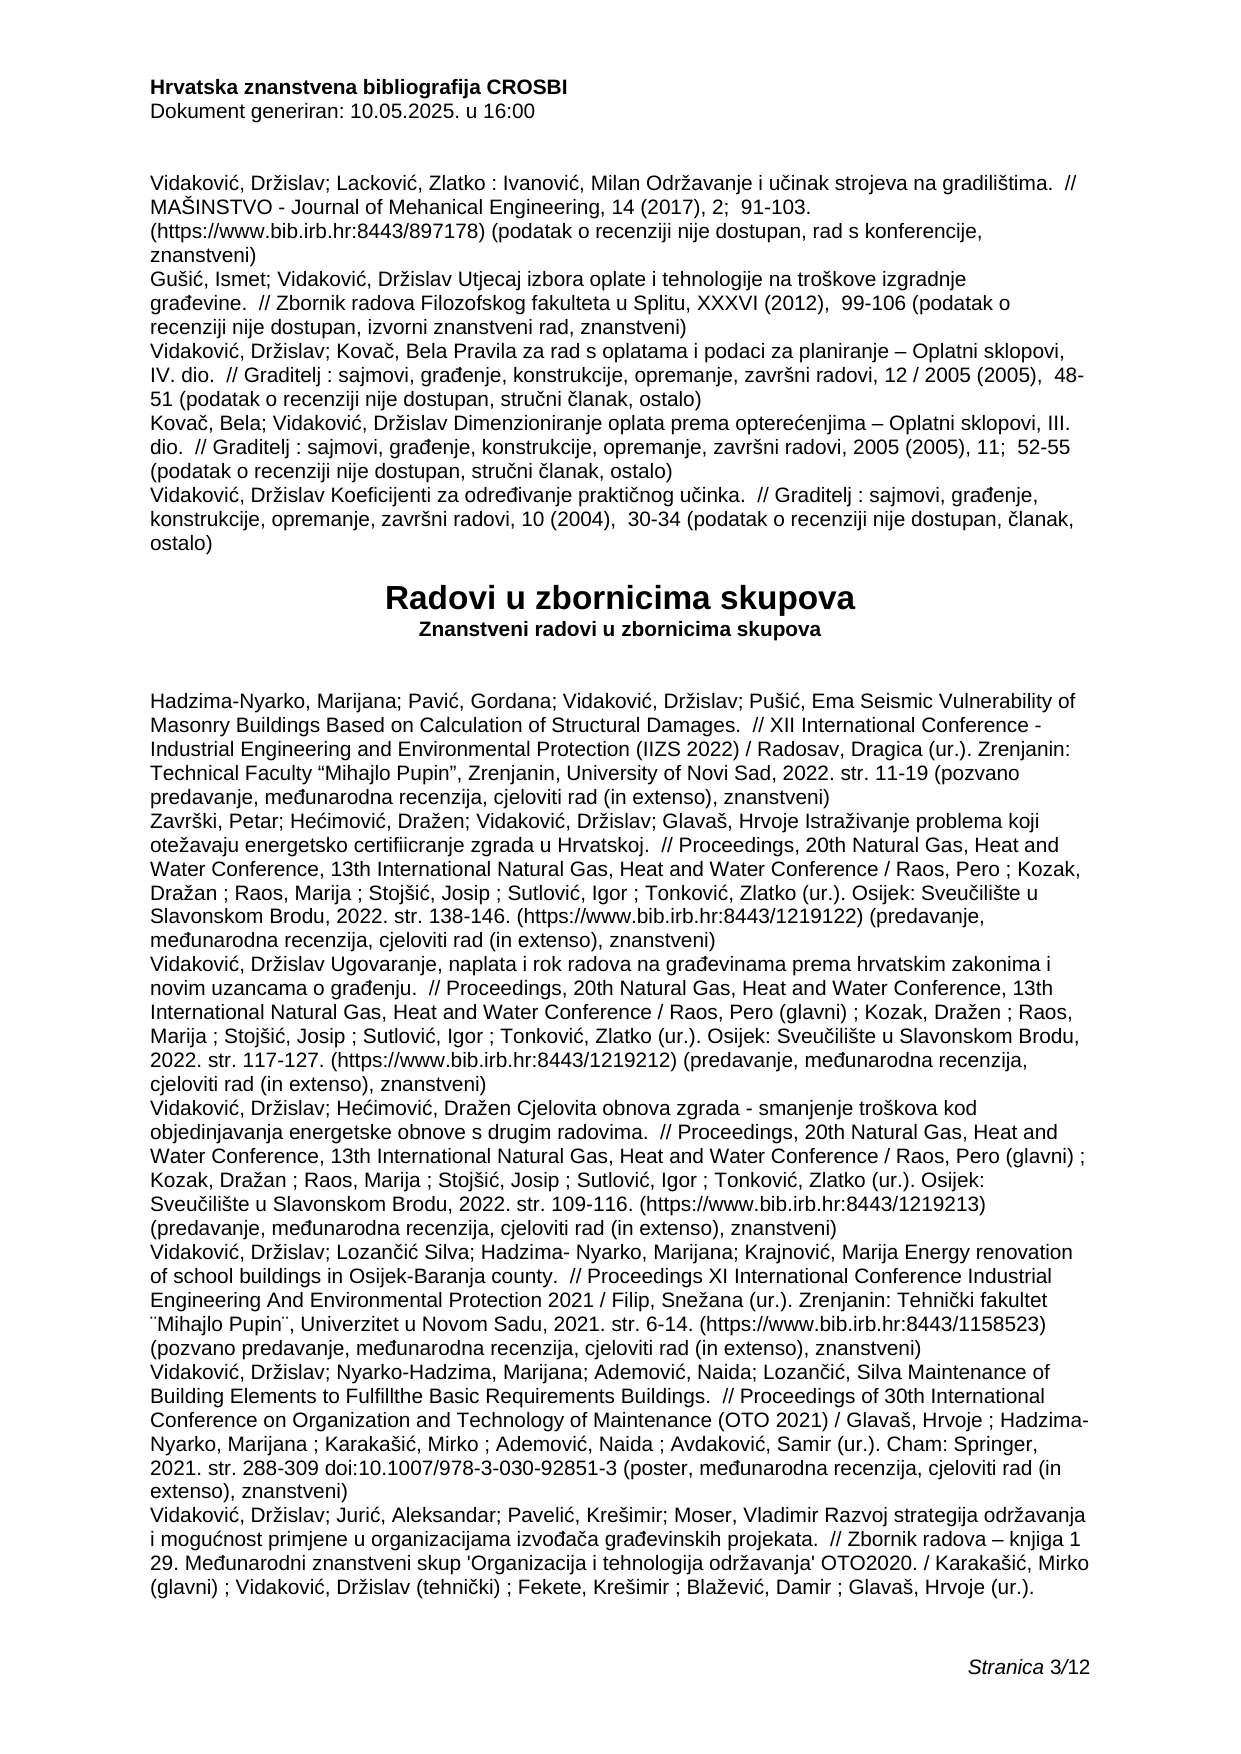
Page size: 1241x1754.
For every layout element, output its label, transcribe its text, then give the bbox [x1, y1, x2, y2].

text Vidaković, Držislav; Kovač, Bela [150, 339, 1090, 411]
text Gušić, Ismet; Vidaković, Držislav [150, 267, 1090, 339]
text Vidaković, Držislav; Nyarko-Hadzima, Marijana; Ademović, Naida; Lozančić, Silva [150, 1359, 1090, 1503]
text Vidaković, Držislav [150, 952, 1090, 1096]
text Vidaković, Držislav; Hećimović, Dražen [150, 1096, 1090, 1240]
text Završki, Petar; Hećimović, Dražen; Vidaković, Držislav; Glavaš, Hrvoje [150, 808, 1090, 952]
text Kovač, Bela; Vidaković, Držislav [150, 411, 1090, 482]
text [150, 1503, 1090, 1599]
text Hadzima-Nyarko, Marijana; Pavić, Gordana; Vidaković, Držislav; Pušić, Ema [150, 689, 1090, 808]
subtitle Radovi u zbornicima skupova [150, 578, 1090, 617]
text Vidaković, Držislav [150, 482, 1090, 554]
text Vidaković, Držislav; Lacković, Zlatko : Ivanović, Milan [150, 171, 1090, 267]
subtitle Znanstveni radovi u zbornicima skupova [150, 617, 1090, 641]
text Vidaković, Držislav; Lozančić Silva; Hadzima- Nyarko, Marijana; Krajnović, Marija [150, 1240, 1090, 1359]
